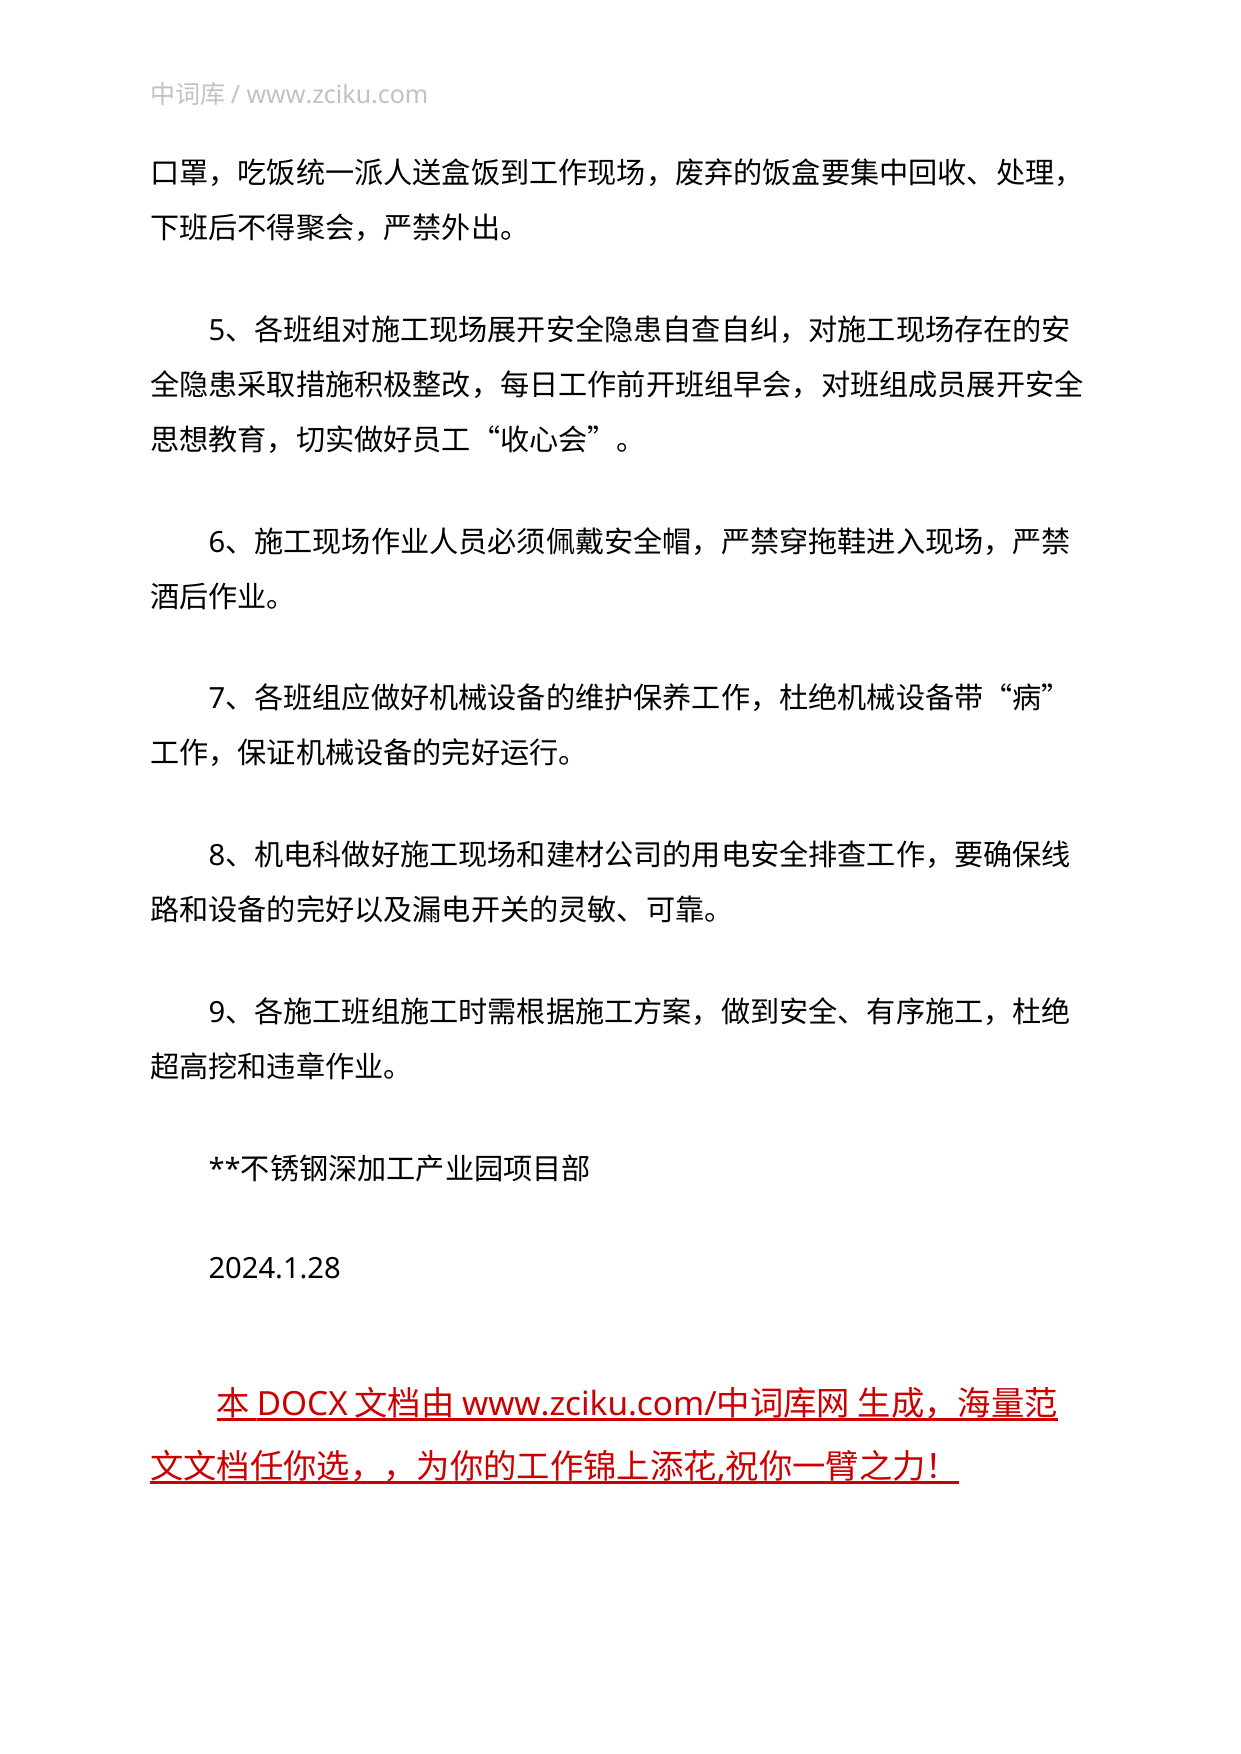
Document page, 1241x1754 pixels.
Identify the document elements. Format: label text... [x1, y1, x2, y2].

text 9、各施工班组施工时需根据施工方案，做到安全、有序施工，杜绝超高挖和违章作业。 [150, 989, 1090, 1086]
text 7、各班组应做好机械设备的维护保养工作，杜绝机械设备带“病”工作，保证机械设备的完好运行。 [150, 675, 1090, 772]
text 本DOCX文档由 www.zciku.com/中词库网 生成，海量范文文档任你选，，为你的工作锦上添花,祝你一臂之力！ [150, 1377, 1090, 1488]
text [150, 150, 1090, 247]
text 8、机电科做好施工现场和建材公司的用电安全排查工作，要确保线路和设备的完好以及漏电开关的灵敏、可靠。 [150, 832, 1090, 929]
text 2024.1.28 [150, 1247, 1090, 1287]
text 5、各班组对施工现场展开安全隐患自查自纠，对施工现场存在的安全隐患采取措施积极整改，每日工作前开班组早会，对班组成员展开安全思想教育，切实做好员工“收心会”。 [150, 307, 1090, 459]
text 6、施工现场作业人员必须佩戴安全帽，严禁穿拖鞋进入现场，严禁酒后作业。 [150, 518, 1090, 616]
text **不锈钢深加工产业园项目部 [150, 1145, 1090, 1188]
